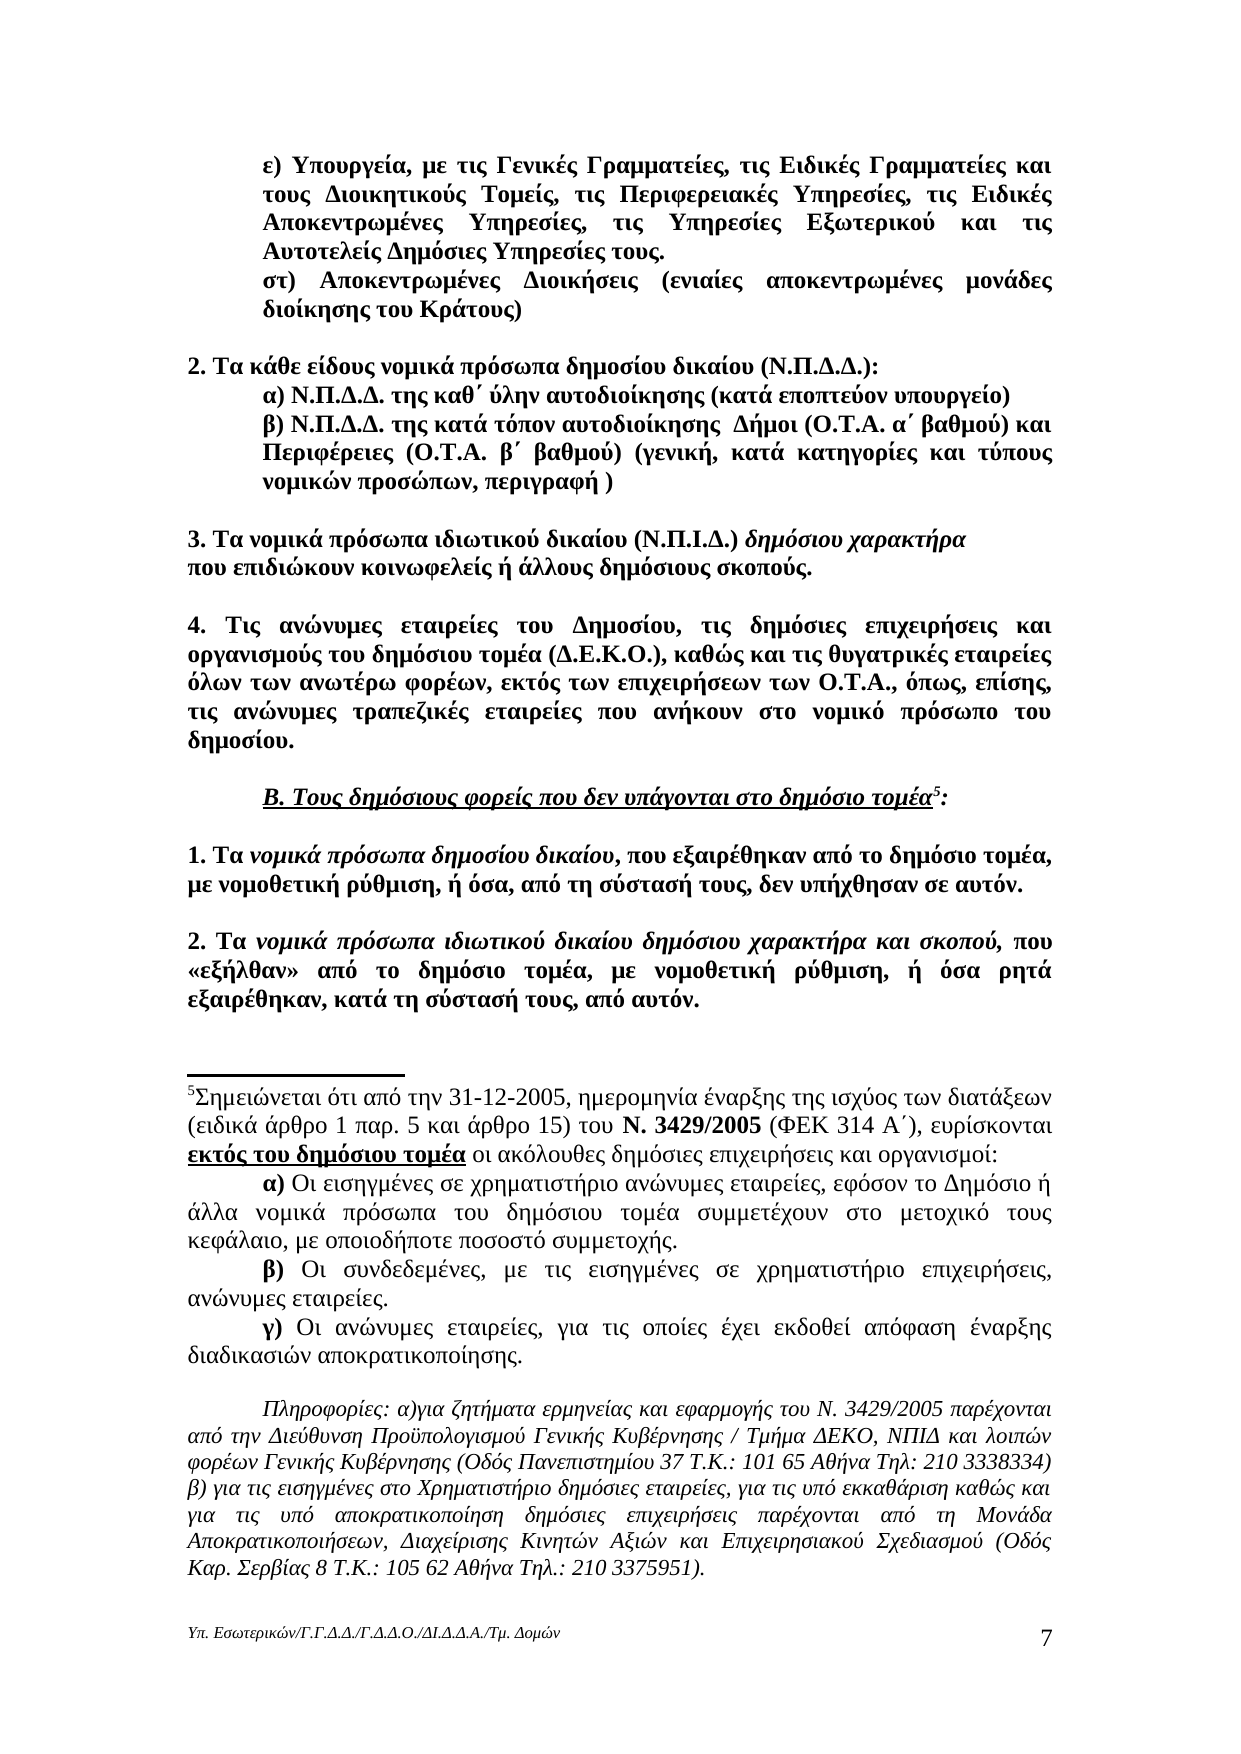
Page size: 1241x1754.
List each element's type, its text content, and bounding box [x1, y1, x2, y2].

text στ) Αποκεντρωμένες Διοικήσεις (ενιαίες αποκεντρωμένες μονάδες διοίκησης του Κράτους) [262, 265, 1053, 322]
text ε) Υπουργεία, με τις Γενικές Γραμματείες, τις Ειδικές Γραμματείες και τους Διοικητικούς Τομείς, τις Περιφερειακές Υπηρεσίες, τις Ειδικές Αποκεντρωμένες Υπηρεσίες, τις Υπηρεσίες Εξωτερικού και τις Αυτοτελείς Δημόσιες Υπηρεσίες τους. [262, 150, 1053, 265]
text 2. Τα νομικά πρόσωπα ιδιωτικού δικαίου δημόσιου χαρακτήρα και σκοπού, που «εξήλθαν» από το δημόσιο τομέα, με νομοθετική ρύθμιση, ή όσα ρητά εξαιρέθηκαν, κατά τη σύστασή τους, από αυτόν. [187, 926, 1053, 1012]
text 3. Τα νομικά πρόσωπα ιδιωτικού δικαίου (Ν.Π.Ι.Δ.) δημόσιου χαρακτήρα [187, 524, 1053, 552]
text 2. Τα κάθε είδους νομικά πρόσωπα δημοσίου δικαίου (Ν.Π.Δ.Δ.): [187, 351, 1053, 380]
text Β. Τους δημόσιους φορείς που δεν υπάγονται στο δημόσιο τομέα: [187, 782, 1053, 811]
text που επιδιώκουν κοινωφελείς ή άλλους δημόσιους σκοπούς. [187, 552, 1053, 581]
text 4. Τις ανώνυμες εταιρείες του Δημοσίου, τις δημόσιες επιχειρήσεις και οργανισμούς του δημόσιου τομέα (Δ.Ε.Κ.Ο.), καθώς και τις θυγατρικές εταιρείες όλων των ανωτέρω φορέων, εκτός των επιχειρήσεων των Ο.Τ.Α., όπως, επίσης, τις ανώνυμες τραπεζικές εταιρείες που ανήκουν στο νομικό πρόσωπο του δημοσίου. [187, 610, 1053, 754]
text β) Ν.Π.Δ.Δ. της κατά τόπον αυτοδιοίκησης Δήμοι (Ο.Τ.Α. α΄ βαθμού) και Περιφέρειες (Ο.Τ.Α. β΄ βαθμού) (γενική, κατά κατηγορίες και τύπους νομικών προσώπων, περιγραφή ) [262, 409, 1053, 495]
text 1. Τα νομικά πρόσωπα δημοσίου δικαίου, που εξαιρέθηκαν από το δημόσιο τομέα, με νομοθετική ρύθμιση, ή όσα, από τη σύστασή τους, δεν υπήχθησαν σε αυτόν. [187, 840, 1053, 897]
text α) Ν.Π.Δ.Δ. της καθ΄ ύλην αυτοδιοίκησης (κατά εποπτεύον υπουργείο) [187, 380, 1053, 409]
